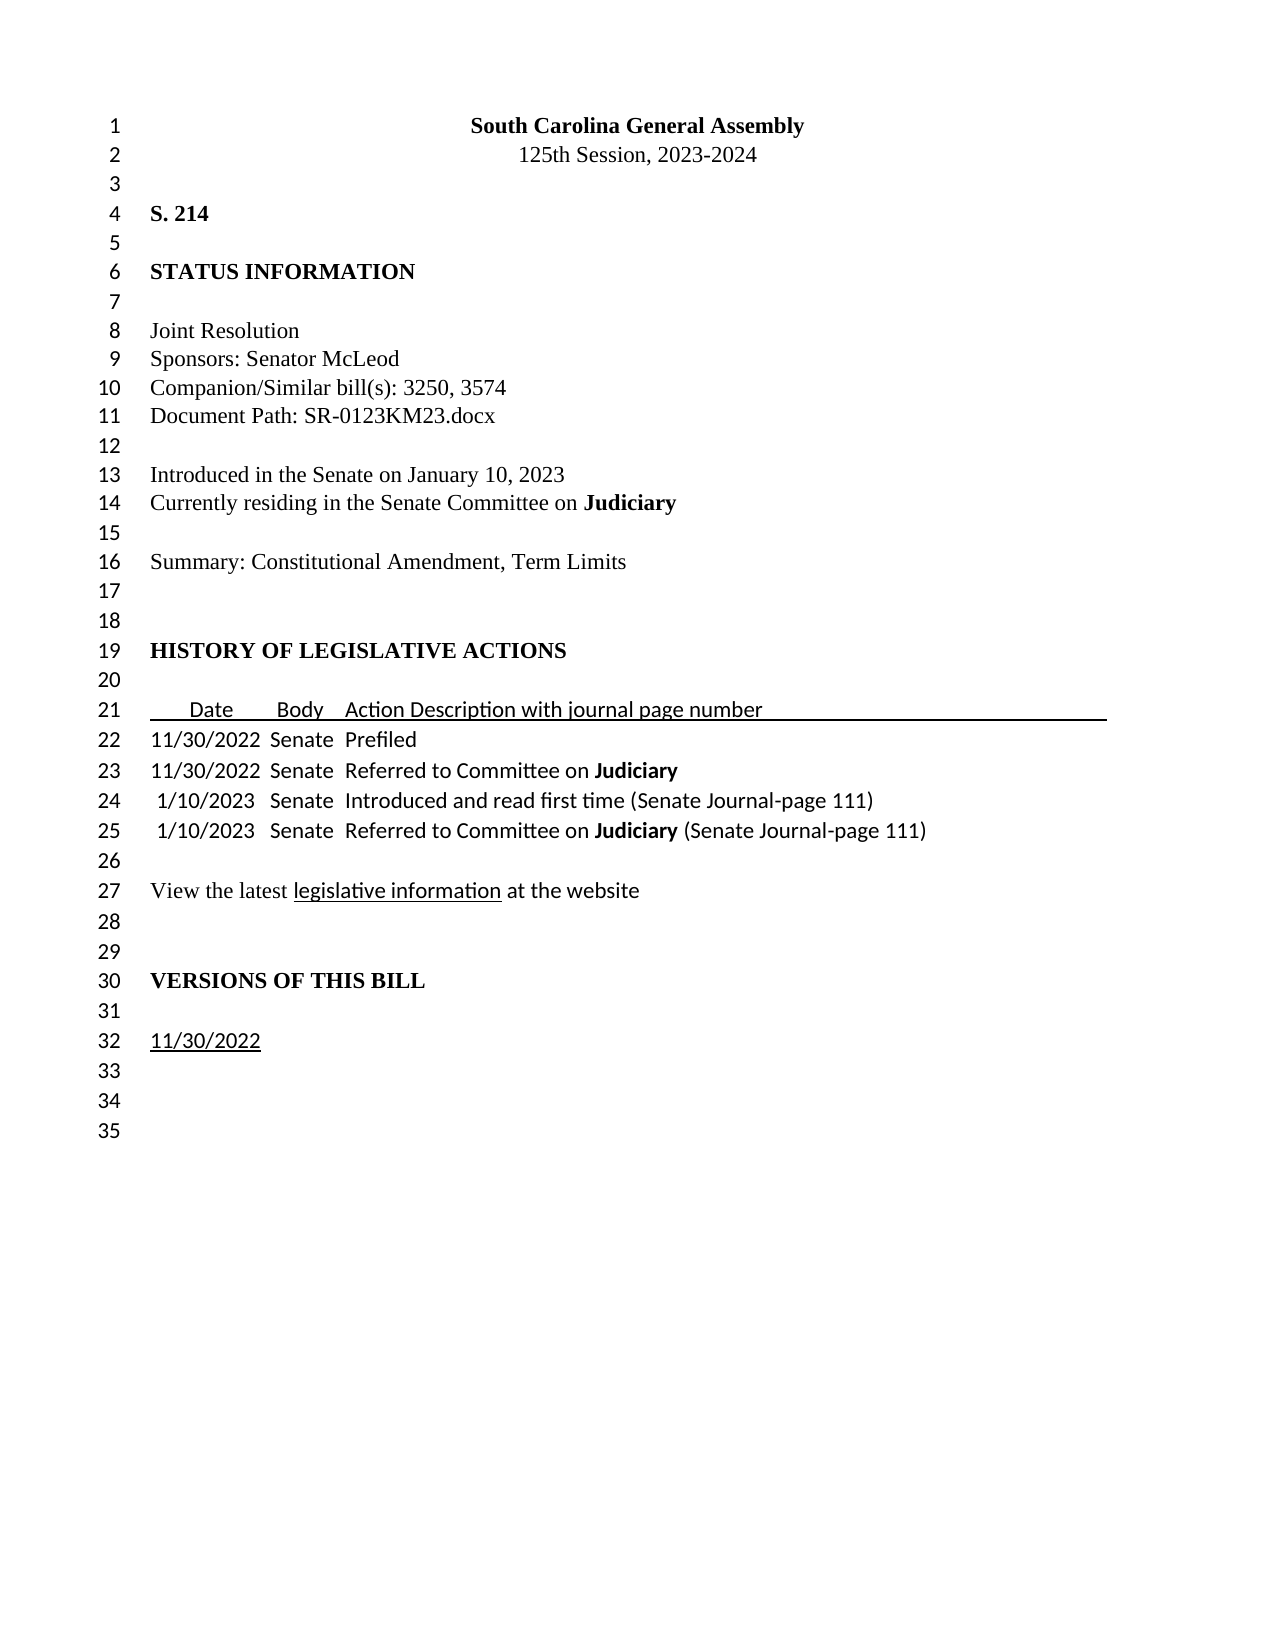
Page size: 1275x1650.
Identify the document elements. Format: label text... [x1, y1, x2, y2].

text Document Path: SR-0123KM23.docx [150, 402, 1125, 428]
text Summary: Constitutional Amendment, Term Limits [150, 548, 1125, 574]
text Companion/Similar bill(s): 3250, 3574 [150, 374, 1125, 400]
text STATUS INFORMATION [150, 258, 1125, 284]
text 11/30/2022 Senate Prefiled [150, 726, 1125, 754]
text 1/10/2023 Senate Introduced and read first time (Senate Journal-page 111) [150, 786, 1125, 814]
text S. 214 [150, 199, 1125, 226]
text 125th Session, 2023-2024 [150, 141, 1125, 167]
text 1/10/2023 Senate Referred to Committee on Judiciary (Senate Journal-page 111) [150, 816, 1125, 844]
text Joint Resolution [150, 317, 1125, 343]
text Introduced in the Senate on January 10, 2023 [150, 461, 1125, 487]
text View the latest legislative information at the website [150, 877, 1125, 905]
text 11/30/2022 Senate Referred to Committee on Judiciary [150, 756, 1125, 784]
text 11/30/2022 [150, 1026, 1125, 1054]
text VERSIONS OF THIS BILL [150, 967, 1125, 994]
text HISTORY OF LEGISLATIVE ACTIONS [150, 637, 1125, 663]
text Currently residing in the Senate Committee on Judiciary [150, 489, 1125, 516]
text Date Body Action Description with journal page number [150, 695, 1125, 723]
text Sponsors: Senator McLeod [150, 345, 1125, 372]
text South Carolina General Assembly [150, 112, 1125, 139]
